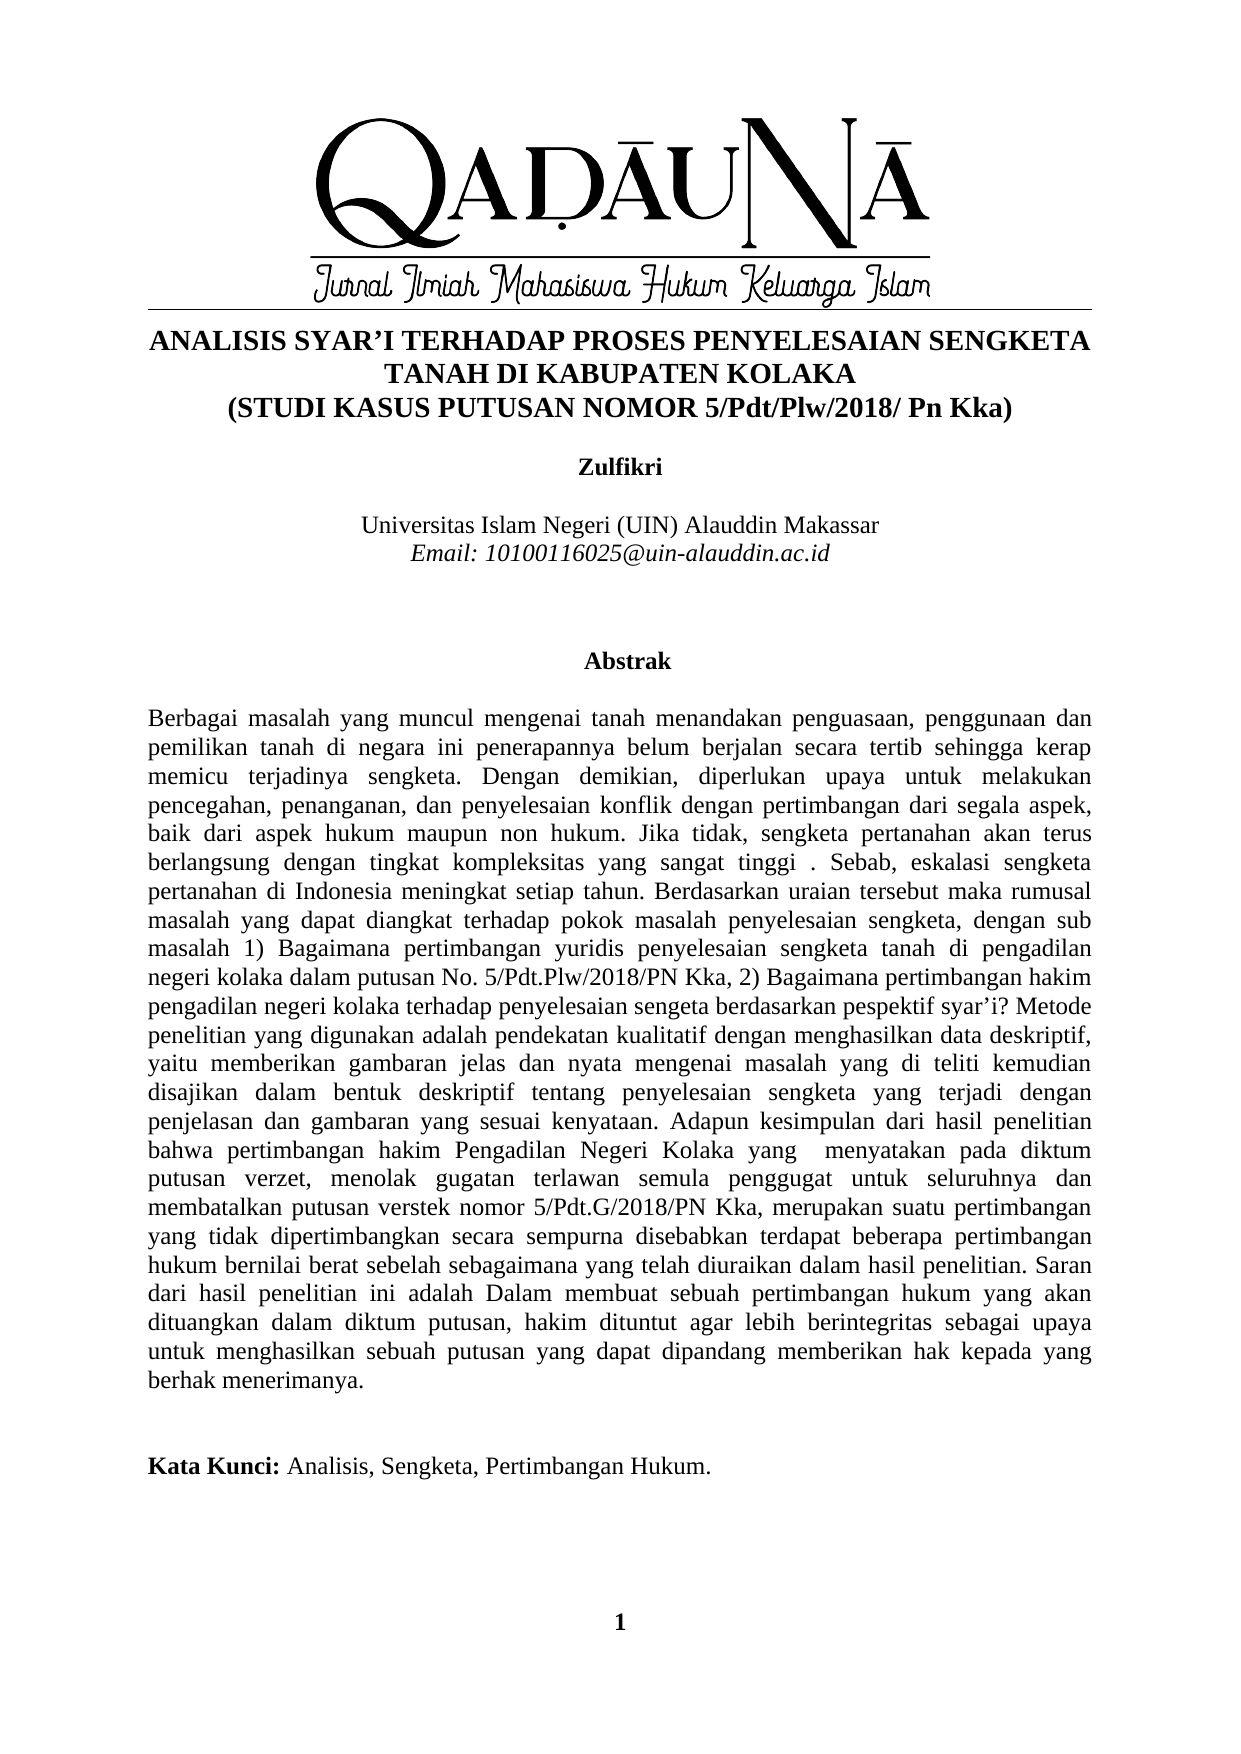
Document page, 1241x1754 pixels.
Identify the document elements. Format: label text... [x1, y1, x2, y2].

text Zulfikri [148, 452, 1092, 481]
text Kata Kunci: Analisis, Sengketa, Pertimbangan Hukum. [148, 1451, 1093, 1480]
text Universitas Islam Negeri (UIN) Alauddin Makassar [148, 510, 1092, 538]
text ANALISIS SYAR’I TERHADAP PROSES PENYELESAIAN SENGKETA TANAH DI KABUPATEN KOLAKA [148, 323, 1092, 390]
text Berbagai masalah yang muncul mengenai tanah menandakan penguasaan, penggunaan dan pemilikan tanah di negara ini penerapannya belum berjalan secara tertib sehingga kerap memicu terjadinya sengketa. Dengan demikian, diperlukan upaya untuk melakukan pencegahan, penanganan, dan penyelesaian konflik dengan pertimbangan dari segala aspek, baik dari aspek hukum maupun non hukum. Jika tidak, sengketa pertanahan akan terus berlangsung dengan tingkat kompleksitas yang sangat tinggi . Sebab, eskalasi sengketa pertanahan di Indonesia meningkat setiap tahun. Berdasarkan uraian tersebut maka rumusal masalah yang dapat diangkat terhadap pokok masalah penyelesaian sengketa, dengan sub masalah 1) Bagaimana pertimbangan yuridis penyelesaian sengketa tanah di pengadilan negeri kolaka dalam putusan No. 5/Pdt.Plw/2018/PN Kka, 2) Bagaimana pertimbangan hakim pengadilan negeri kolaka terhadap penyelesaian sengeta berdasarkan pespektif syar’i? Metode penelitian yang digunakan adalah pendekatan kualitatif dengan menghasilkan data deskriptif, yaitu memberikan gambaran jelas dan nyata mengenai masalah yang di teliti kemudian disajikan dalam bentuk deskriptif tentang penyelesaian sengketa yang terjadi dengan penjelasan dan gambaran yang sesuai kenyataan. Adapun kesimpulan dari hasil penelitian bahwa pertimbangan hakim Pengadilan Negeri Kolaka yang menyatakan pada diktum putusan verzet, menolak gugatan terlawan semula penggugat untuk seluruhnya dan membatalkan putusan verstek nomor 5/Pdt.G/2018/PN Kka, merupakan suatu pertimbangan yang tidak dipertimbangkan secara sempurna disebabkan terdapat beberapa pertimbangan hukum bernilai berat sebelah sebagaimana yang telah diuraikan dalam hasil penelitian. Saran dari hasil penelitian ini adalah Dalam membuat sebuah pertimbangan hukum yang akan dituangkan dalam diktum putusan, hakim dituntut agar lebih berintegritas sebagai upaya untuk menghasilkan sebuah putusan yang dapat dipandang memberikan hak kepada yang berhak menerimanya. [148, 703, 1093, 1393]
picture [310, 118, 931, 308]
text Abstrak [162, 646, 1093, 675]
text Email: 10100116025@uin-alauddin.ac.id [148, 538, 1092, 567]
text (STUDI KASUS PUTUSAN NOMOR 5/Pdt/Plw/2018/ Pn Kka) [148, 390, 1092, 423]
